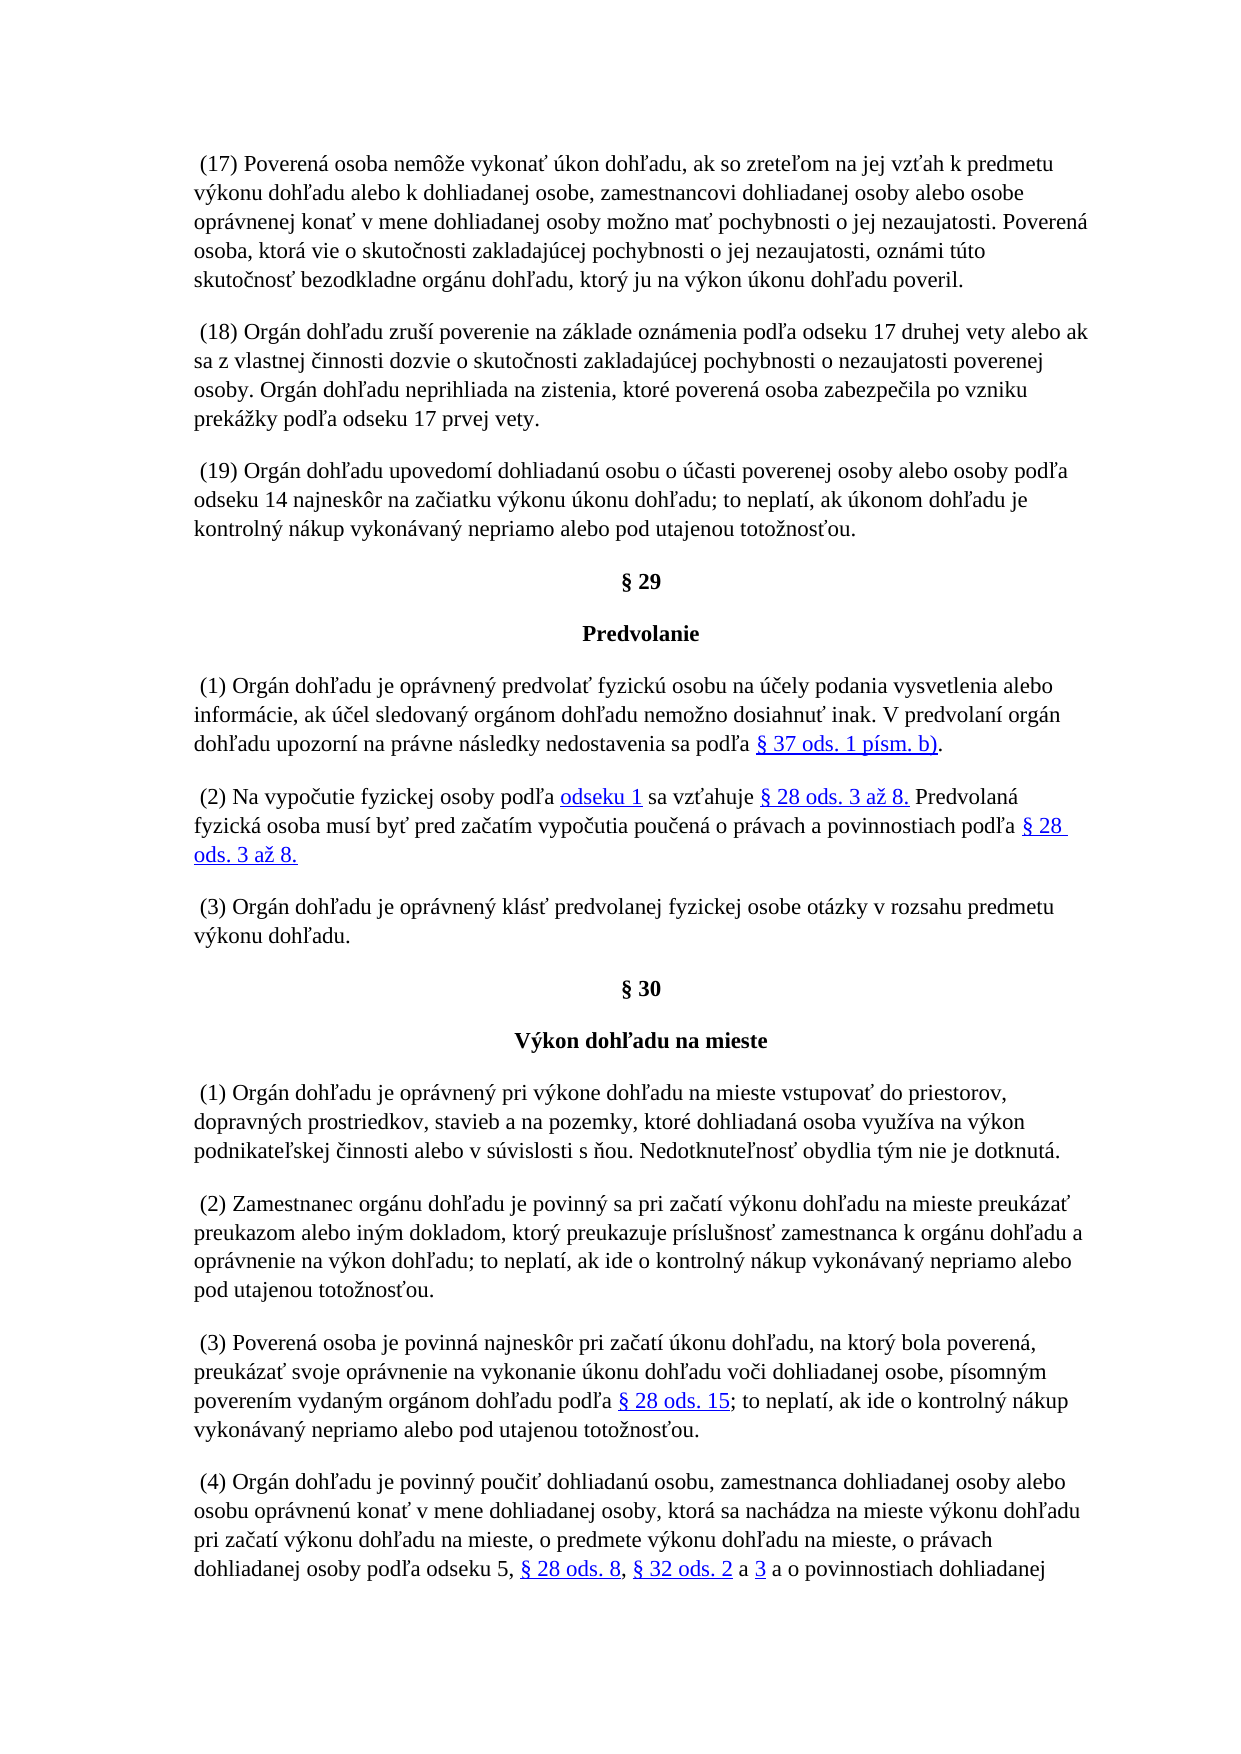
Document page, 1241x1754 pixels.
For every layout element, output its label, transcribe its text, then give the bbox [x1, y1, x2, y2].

text (1) Orgán dohľadu je oprávnený pri výkone dohľadu na mieste vstupovať do priestorov, dopravných prostriedkov, stavieb a na pozemky, ktoré dohliadaná osoba využíva na výkon podnikateľskej činnosti alebo v súvislosti s ňou. Nedotknuteľnosť obydlia tým nie je dotknutá. [194, 1079, 1090, 1164]
text (2) Na vypočutie fyzickej osoby podľa odseku 1 sa vzťahuje § 28 ods. 3 až 8. Predvolaná fyzická osoba musí byť pred začatím vypočutia poučená o právach a povinnostiach podľa § 28 ods. 3 až 8. [194, 783, 1090, 867]
text § 30 [186, 974, 1090, 1001]
text (2) Zamestnanec orgánu dohľadu je povinný sa pri začatí výkonu dohľadu na mieste preukázať preukazom alebo iným dokladom, ktorý preukazuje príslušnosť zamestnanca k orgánu dohľadu a oprávnenie na výkon dohľadu; to neplatí, ak ide o kontrolný nákup vykonávaný nepriamo alebo pod utajenou totožnosťou. [194, 1190, 1090, 1303]
text Výkon dohľadu na mieste [186, 1027, 1090, 1053]
text (17) Poverená osoba nemôže vykonať úkon dohľadu, ak so zreteľom na jej vzťah k predmetu výkonu dohľadu alebo k dohliadanej osobe, zamestnancovi dohliadanej osoby alebo osobe oprávnenej konať v mene dohliadanej osoby možno mať pochybnosti o jej nezaujatosti. Poverená osoba, ktorá vie o skutočnosti zakladajúcej pochybnosti o jej nezaujatosti, oznámi túto skutočnosť bezodkladne orgánu dohľadu, ktorý ju na výkon úkonu dohľadu poveril. [194, 150, 1090, 292]
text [194, 1468, 1090, 1581]
text (3) Orgán dohľadu je oprávnený klásť predvolanej fyzickej osobe otázky v rozsahu predmetu výkonu dohľadu. [194, 893, 1090, 948]
text (3) Poverená osoba je povinná najneskôr pri začatí úkonu dohľadu, na ktorý bola poverená, preukázať svoje oprávnenie na vykonanie úkonu dohľadu voči dohliadanej osobe, písomným poverením vydaným orgánom dohľadu podľa § 28 ods. 15; to neplatí, ak ide o kontrolný nákup vykonávaný nepriamo alebo pod utajenou totožnosťou. [194, 1329, 1090, 1442]
text Predvolanie [186, 620, 1090, 647]
text (19) Orgán dohľadu upovedomí dohliadanú osobu o účasti poverenej osoby alebo osoby podľa odseku 14 najneskôr na začiatku výkonu úkonu dohľadu; to neplatí, ak úkonom dohľadu je kontrolný nákup vykonávaný nepriamo alebo pod utajenou totožnosťou. [194, 457, 1090, 542]
text (1) Orgán dohľadu je oprávnený predvolať fyzickú osobu na účely podania vysvetlenia alebo informácie, ak účel sledovaný orgánom dohľadu nemožno dosiahnuť inak. V predvolaní orgán dohľadu upozorní na právne následky nedostavenia sa podľa § 37 ods. 1 písm. b). [194, 673, 1090, 757]
text § 29 [186, 568, 1090, 594]
text (18) Orgán dohľadu zruší poverenie na základe oznámenia podľa odseku 17 druhej vety alebo ak sa z vlastnej činnosti dozvie o skutočnosti zakladajúcej pochybnosti o nezaujatosti poverenej osoby. Orgán dohľadu neprihliada na zistenia, ktoré poverená osoba zabezpečila po vzniku prekážky podľa odseku 17 prvej vety. [194, 318, 1090, 431]
